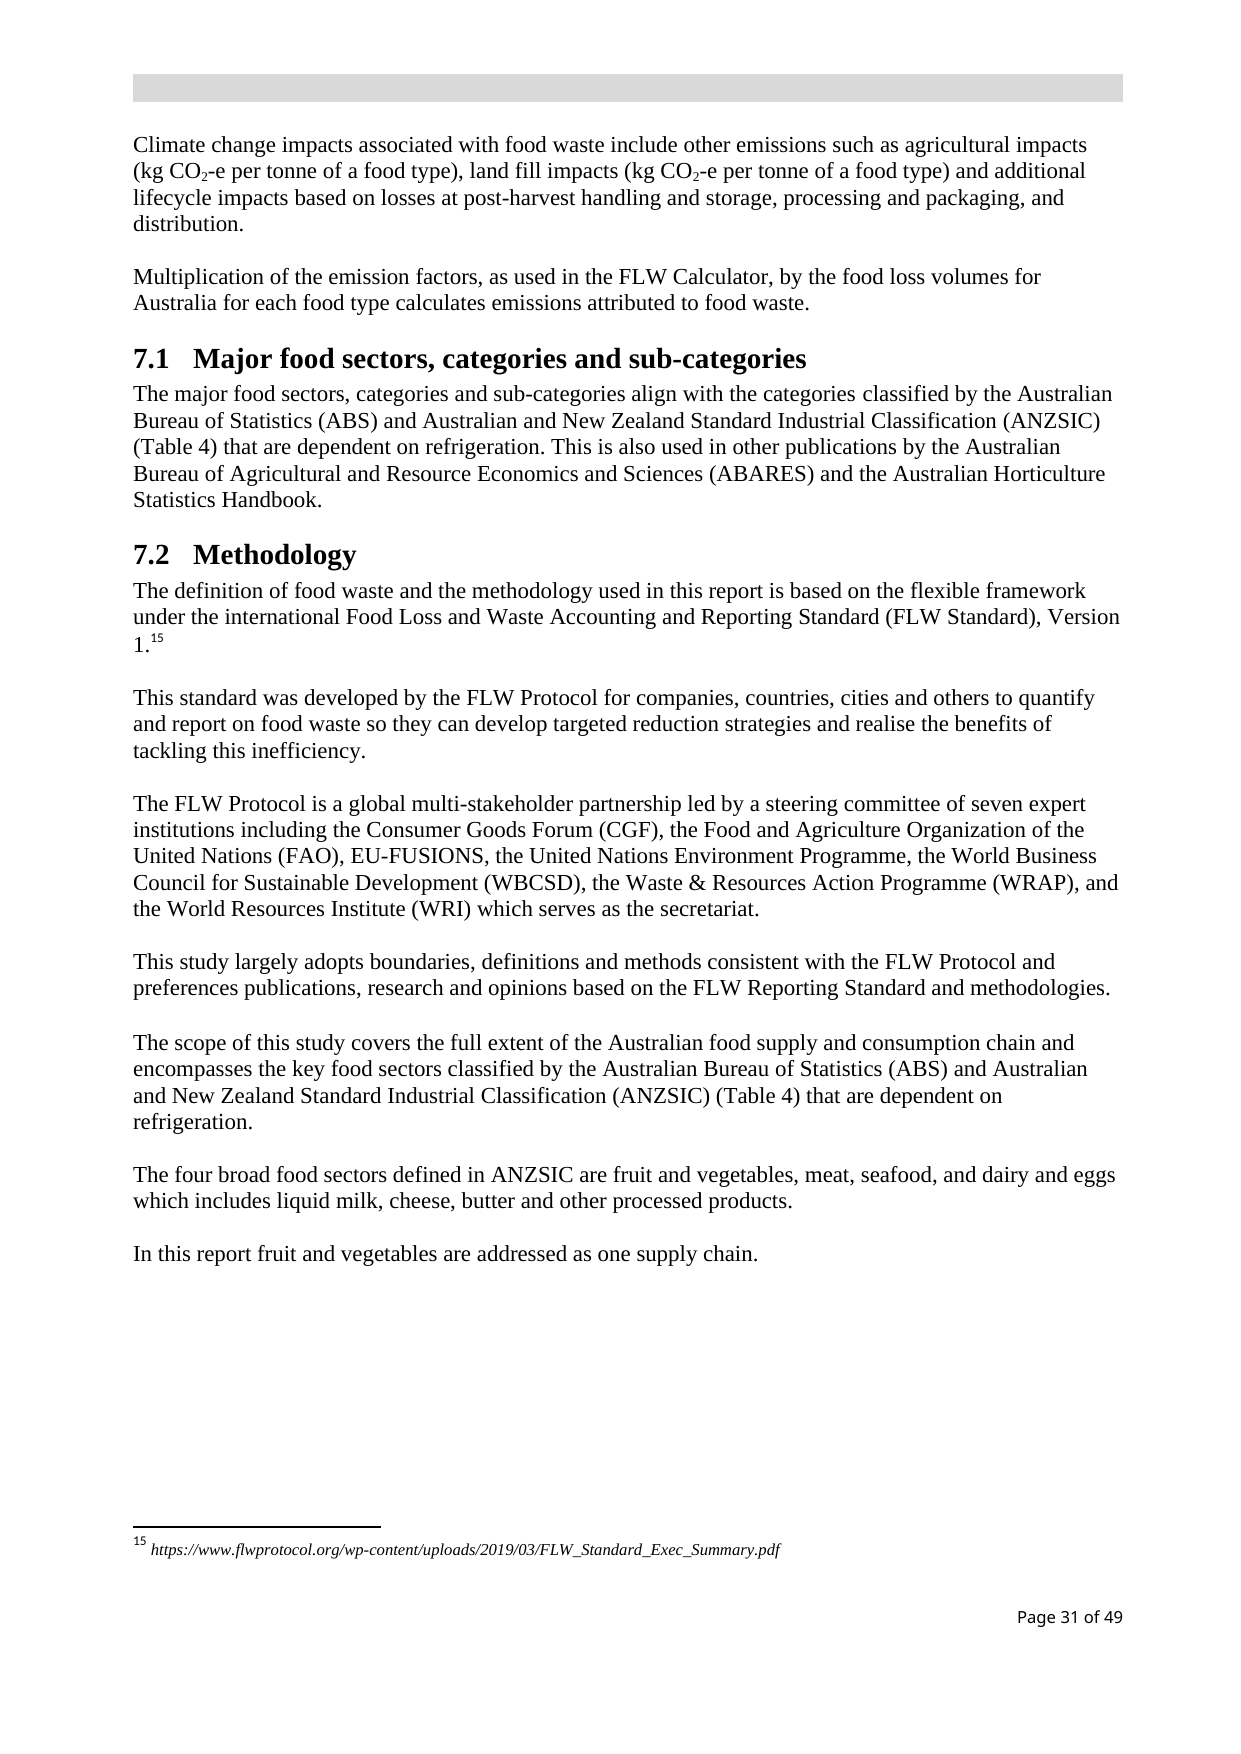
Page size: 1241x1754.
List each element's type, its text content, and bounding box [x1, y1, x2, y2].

text The scope of this study covers the full extent of the Australian food supply and consumption chain and encompasses the key food sectors classified by the Australian Bureau of Statistics (ABS) and Australian and New Zealand Standard Industrial Classification (ANZSIC) (Table 4) that are dependent on refrigeration. [133, 1029, 1123, 1134]
text Climate change impacts associated with food waste include other emissions such as agricultural impacts (kg CO2-e per tonne of a food type), land fill impacts (kg CO2-e per tonne of a food type) and additional lifecycle impacts based on losses at post-harvest handling and storage, processing and packaging, and distribution. [133, 131, 1123, 237]
text Multiplication of the emission factors, as used in the FLW Calculator, by the food loss volumes for Australia for each food type calculates emissions attributed to food waste. [133, 263, 1123, 316]
text The FLW Protocol is a global multi-stakeholder partnership led by a steering committee of seven expert institutions including the Consumer Goods Forum (CGF), the Food and Agriculture Organization of the United Nations (FAO), EU-FUSIONS, the United Nations Environment Programme, the World Business Council for Sustainable Development (WBCSD), the Waste & Resources Action Programme (WRAP), and the World Resources Institute (WRI) which serves as the secretariat. [133, 789, 1123, 921]
text This standard was developed by the FLW Protocol for companies, countries, cities and others to quantify and report on food waste so they can develop targeted reduction strategies and realise the benefits of tackling this inefficiency. [133, 684, 1123, 763]
text The major food sectors, categories and sub-categories align with the categories classified by the Australian Bureau of Statistics (ABS) and Australian and New Zealand Standard Industrial Classification (ANZSIC) (Table 4) that are dependent on refrigeration. This is also used in other publications by the Australian Bureau of Agricultural and Resource Economics and Sciences (ABARES) and the Australian Horticulture Statistics Handbook. [133, 381, 1123, 512]
text The definition of food waste and the methodology used in this report is based on the flexible framework under the international Food Loss and Waste Accounting and Reporting Standard (FLW Standard), Version 1. [133, 577, 1123, 658]
text The four broad food sectors defined in ANZSIC are fruit and vegetables, meat, seafood, and dairy and eggs which includes liquid milk, cheese, butter and other processed products. [133, 1161, 1123, 1214]
text This study largely adopts boundaries, definitions and methods consistent with the FLW Protocol and preferences publications, research and opinions based on the FLW Reporting Standard and methodologies. [133, 948, 1123, 1000]
subtitle Major food sectors, categories and sub-categories [133, 341, 1123, 374]
text In this report fruit and vegetables are addressed as one supply chain. [133, 1240, 1123, 1266]
subtitle Methodology [133, 537, 1123, 571]
